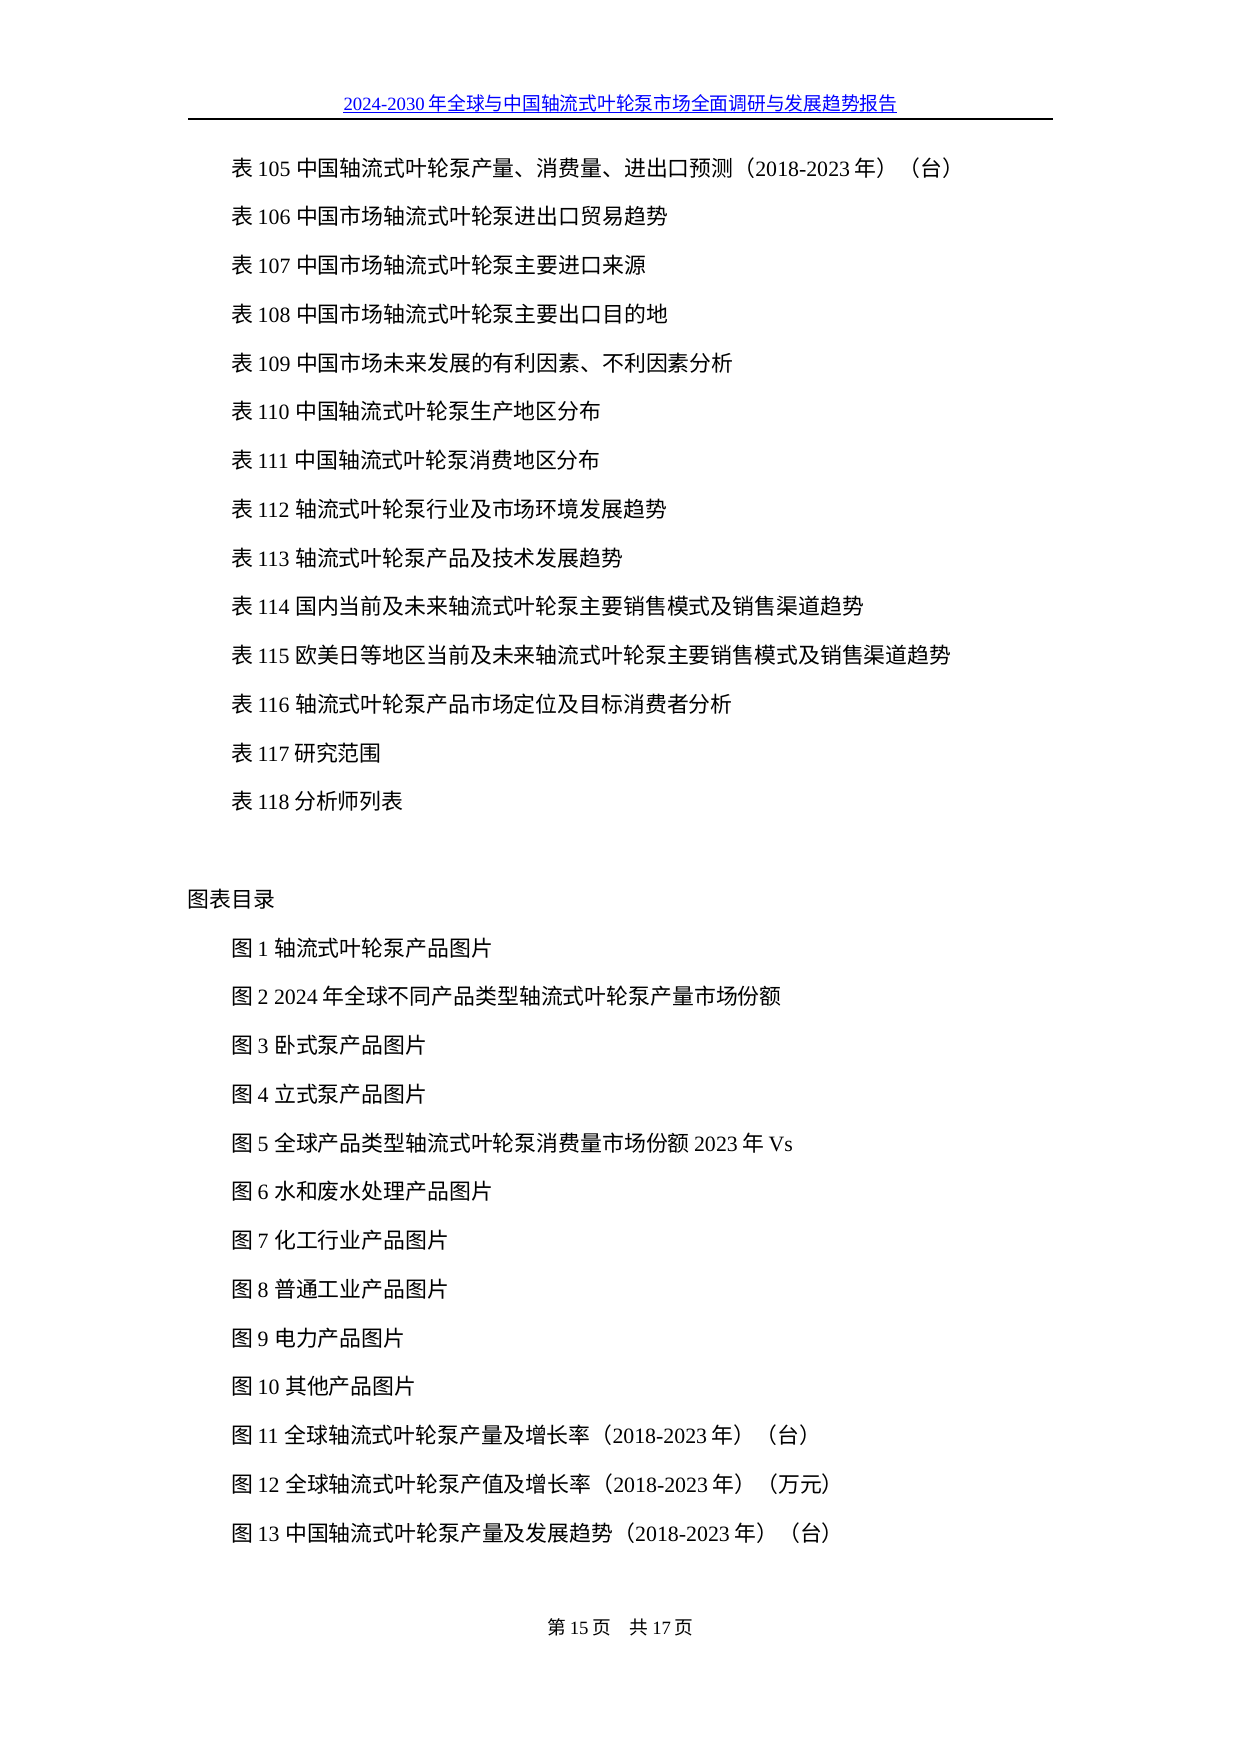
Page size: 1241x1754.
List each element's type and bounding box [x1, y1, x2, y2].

text [187, 150, 1053, 1548]
